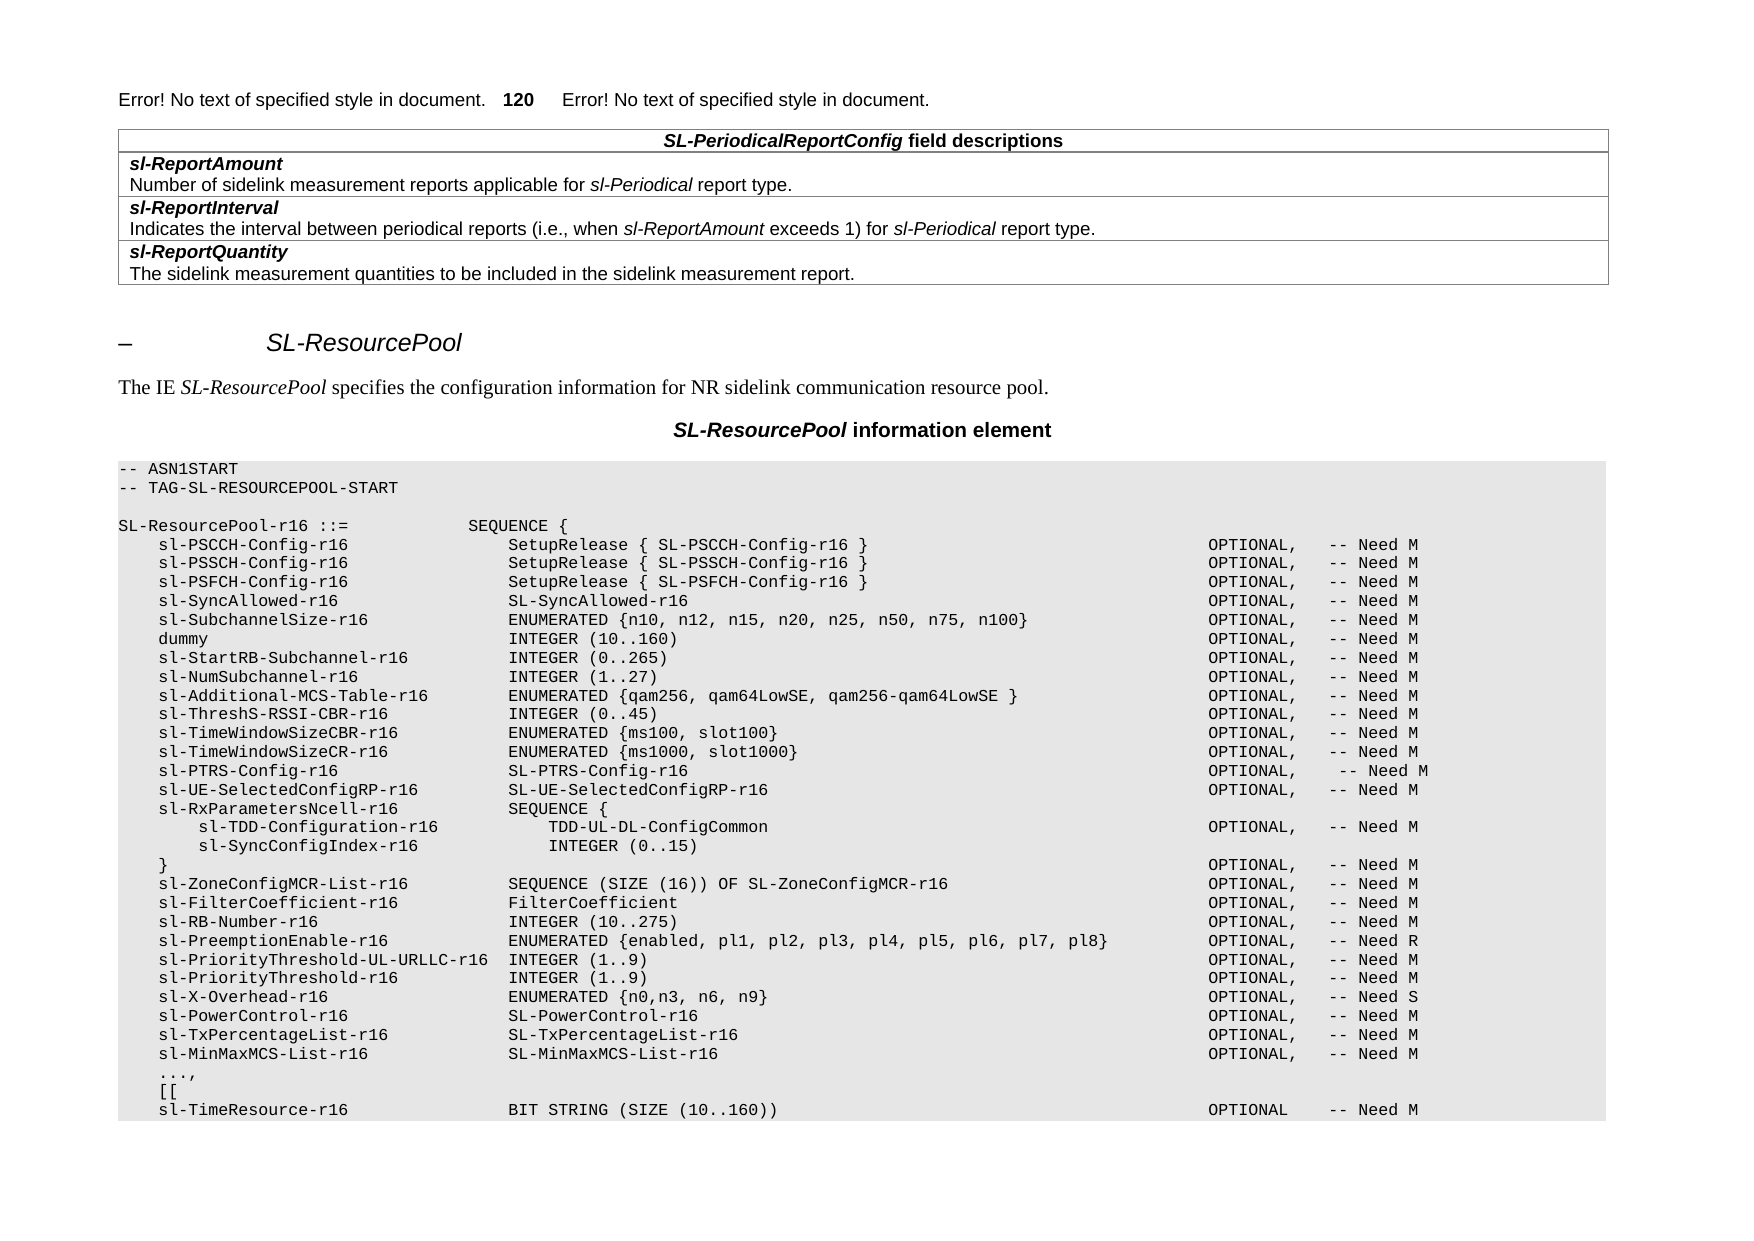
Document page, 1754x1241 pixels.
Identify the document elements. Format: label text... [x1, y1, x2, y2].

text sl-PSFCH-Config-r16 SetupRelease { SL-PSFCH-Config-r16 } OPTIONAL, -- Need M [118, 574, 1606, 593]
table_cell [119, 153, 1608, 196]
text sl-ZoneConfigMCR-List-r16 SEQUENCE (SIZE (16)) OF SL-ZoneConfigMCR-r16 OPTIONAL, -- Need M [118, 876, 1606, 894]
text sl-PowerControl-r16 SL-PowerControl-r16 OPTIONAL, -- Need M [118, 1008, 1606, 1026]
text sl-FilterCoefficient-r16 FilterCoefficient OPTIONAL, -- Need M [118, 894, 1606, 913]
text sl-StartRB-Subchannel-r16 INTEGER (0..265) OPTIONAL, -- Need M [118, 649, 1606, 668]
text sl-TimeResource-r16 BIT STRING (SIZE (10..160)) OPTIONAL -- Need M [118, 1102, 1606, 1121]
text SL-ResourcePool information element [118, 418, 1606, 442]
subtitle – SL-ResourcePool [118, 328, 1606, 357]
text dummy INTEGER (10..160) OPTIONAL, -- Need M [118, 631, 1606, 649]
text sl-PSSCH-Config-r16 SetupRelease { SL-PSSCH-Config-r16 } OPTIONAL, -- Need M [118, 555, 1606, 574]
text sl-RB-Number-r16 INTEGER (10..275) OPTIONAL, -- Need M [118, 913, 1606, 932]
text } OPTIONAL, -- Need M [118, 857, 1606, 876]
text sl-Additional-MCS-Table-r16 ENUMERATED {qam256, qam64LowSE, qam256-qam64LowSE } OPTIONAL, -- Need M [118, 687, 1606, 706]
text sl-TxPercentageList-r16 SL-TxPercentageList-r16 OPTIONAL, -- Need M [118, 1026, 1606, 1045]
text The IE SL-ResourcePool specifies the configuration information for NR sidelink communication resource pool. [118, 375, 1606, 399]
text sl-PriorityThreshold-r16 INTEGER (1..9) OPTIONAL, -- Need M [118, 970, 1606, 989]
text sl-TDD-Configuration-r16 TDD-UL-DL-ConfigCommon OPTIONAL, -- Need M [118, 819, 1606, 838]
text -- TAG-SL-RESOURCEPOOL-START [118, 480, 1606, 498]
text SL-ResourcePool-r16 ::= SEQUENCE { [118, 517, 1606, 536]
text sl-UE-SelectedConfigRP-r16 SL-UE-SelectedConfigRP-r16 OPTIONAL, -- Need M [118, 781, 1606, 800]
text sl-SubchannelSize-r16 ENUMERATED {n10, n12, n15, n20, n25, n50, n75, n100} OPTIONAL, -- Need M [118, 612, 1606, 631]
text [[ [118, 1083, 1606, 1102]
text sl-SyncAllowed-r16 SL-SyncAllowed-r16 OPTIONAL, -- Need M [118, 593, 1606, 612]
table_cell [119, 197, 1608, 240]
text sl-SyncConfigIndex-r16 INTEGER (0..15) [118, 838, 1606, 857]
text sl-RxParametersNcell-r16 SEQUENCE { [118, 800, 1606, 819]
text -- ASN1START [118, 461, 1606, 480]
text sl-PSCCH-Config-r16 SetupRelease { SL-PSCCH-Config-r16 } OPTIONAL, -- Need M [118, 536, 1606, 555]
text sl-TimeWindowSizeCR-r16 ENUMERATED {ms1000, slot1000} OPTIONAL, -- Need M [118, 744, 1606, 762]
text sl-PriorityThreshold-UL-URLLC-r16 INTEGER (1..9) OPTIONAL, -- Need M [118, 951, 1606, 970]
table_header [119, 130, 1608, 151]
text sl-ThreshS-RSSI-CBR-r16 INTEGER (0..45) OPTIONAL, -- Need M [118, 706, 1606, 725]
text sl-TimeWindowSizeCBR-r16 ENUMERATED {ms100, slot100} OPTIONAL, -- Need M [118, 725, 1606, 744]
text ..., [118, 1064, 1606, 1083]
text sl-MinMaxMCS-List-r16 SL-MinMaxMCS-List-r16 OPTIONAL, -- Need M [118, 1045, 1606, 1064]
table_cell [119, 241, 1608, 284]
text sl-PTRS-Config-r16 SL-PTRS-Config-r16 OPTIONAL, -- Need M [118, 762, 1606, 781]
text sl-X-Overhead-r16 ENUMERATED {n0,n3, n6, n9} OPTIONAL, -- Need S [118, 989, 1606, 1008]
text sl-PreemptionEnable-r16 ENUMERATED {enabled, pl1, pl2, pl3, pl4, pl5, pl6, pl7, pl8} OPTIONAL, -- Need R [118, 932, 1606, 951]
text sl-NumSubchannel-r16 INTEGER (1..27) OPTIONAL, -- Need M [118, 668, 1606, 687]
